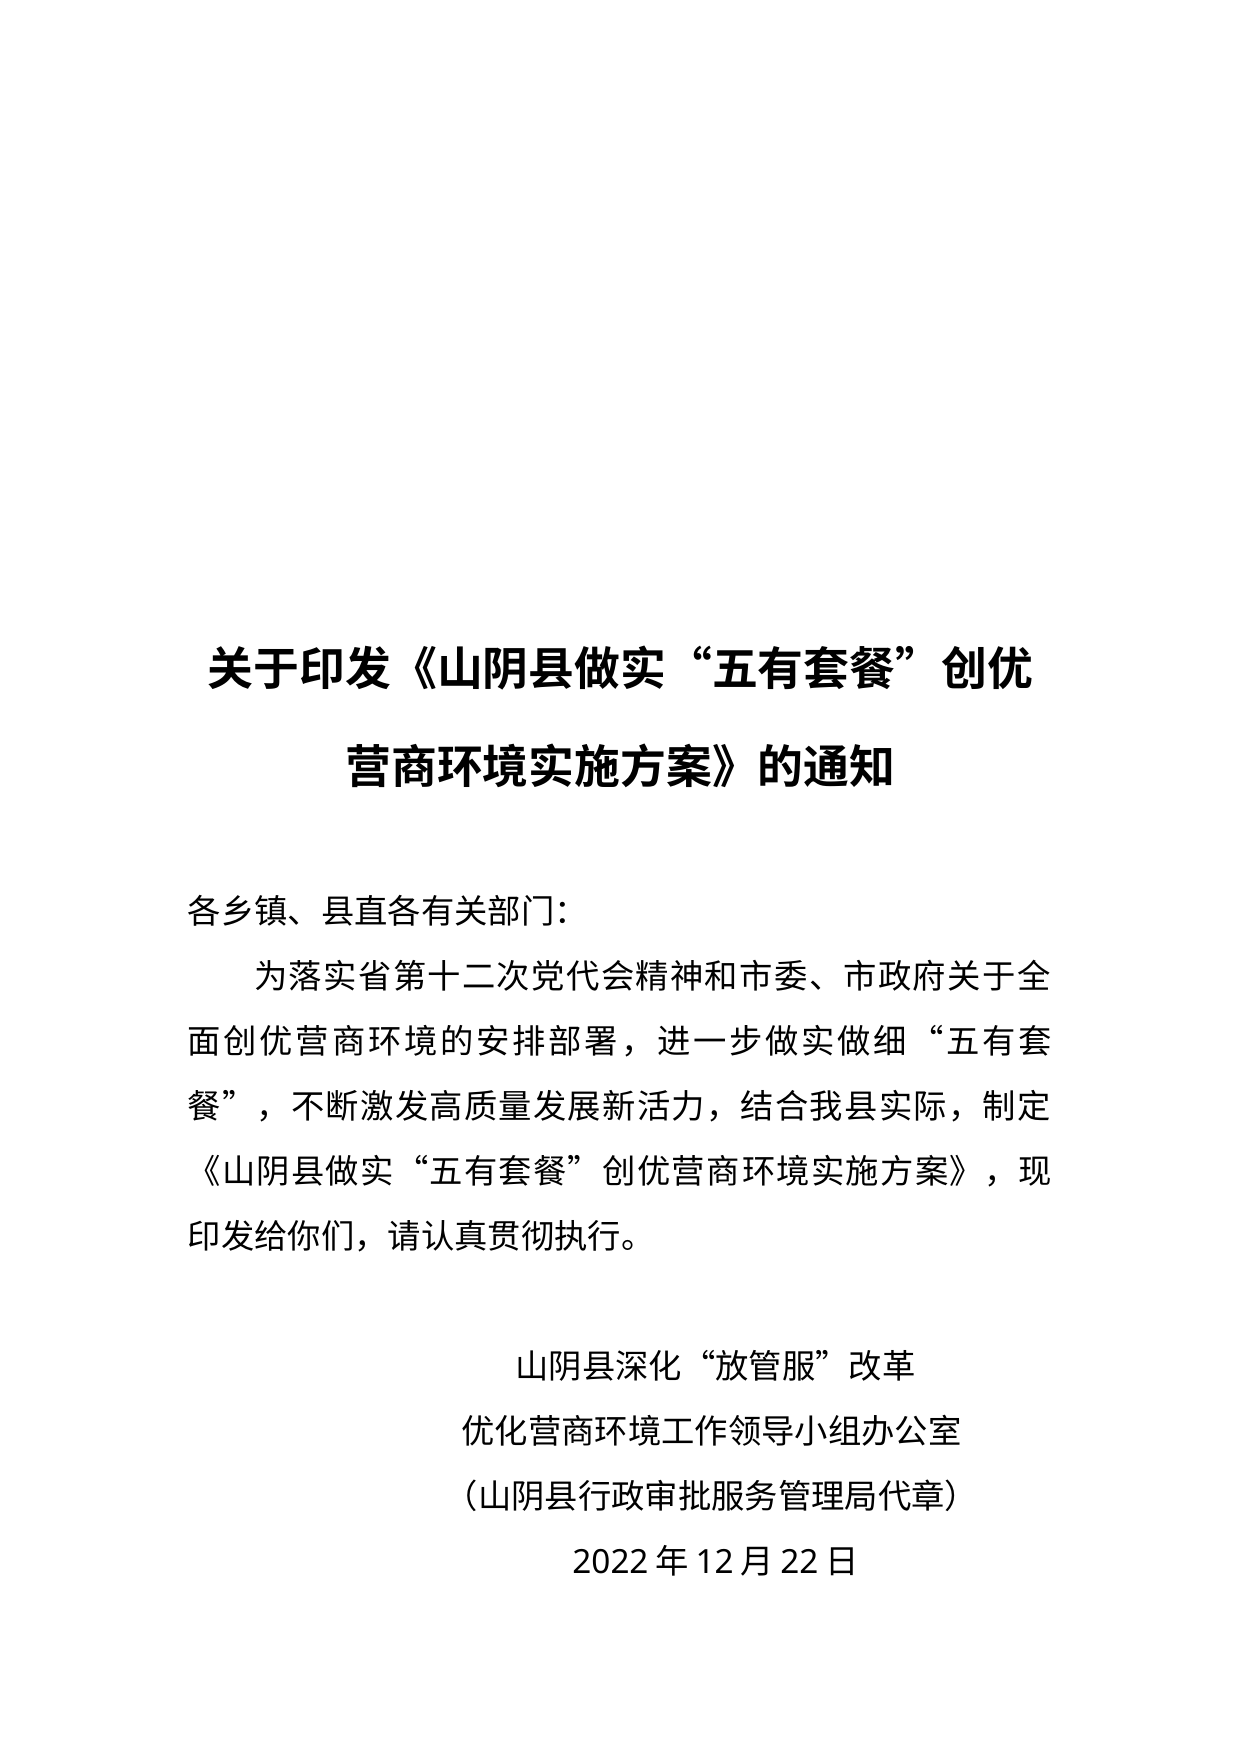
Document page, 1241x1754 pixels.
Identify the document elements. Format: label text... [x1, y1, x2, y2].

text 2022年12月22日 [187, 1527, 1053, 1592]
text 营商环境实施方案》的通知 [187, 714, 1053, 812]
text 为落实省第十二次党代会精神和市委、市政府关于全面创优营商环境的安排部署，进一步做实做细“五有套餐”，不断激发高质量发展新活力，结合我县实际，制定《山阴县做实“五有套餐”创优营商环境实施方案》，现印发给你们，请认真贯彻执行。 [187, 942, 1053, 1267]
text 各乡镇、县直各有关部门： [187, 877, 1053, 942]
text （山阴县行政审批服务管理局代章） [187, 1462, 1053, 1527]
text 优化营商环境工作领导小组办公室 [187, 1397, 1053, 1462]
text 关于印发《山阴县做实“五有套餐”创优 [187, 617, 1053, 714]
text 山阴县深化“放管服”改革 [187, 1332, 1053, 1397]
